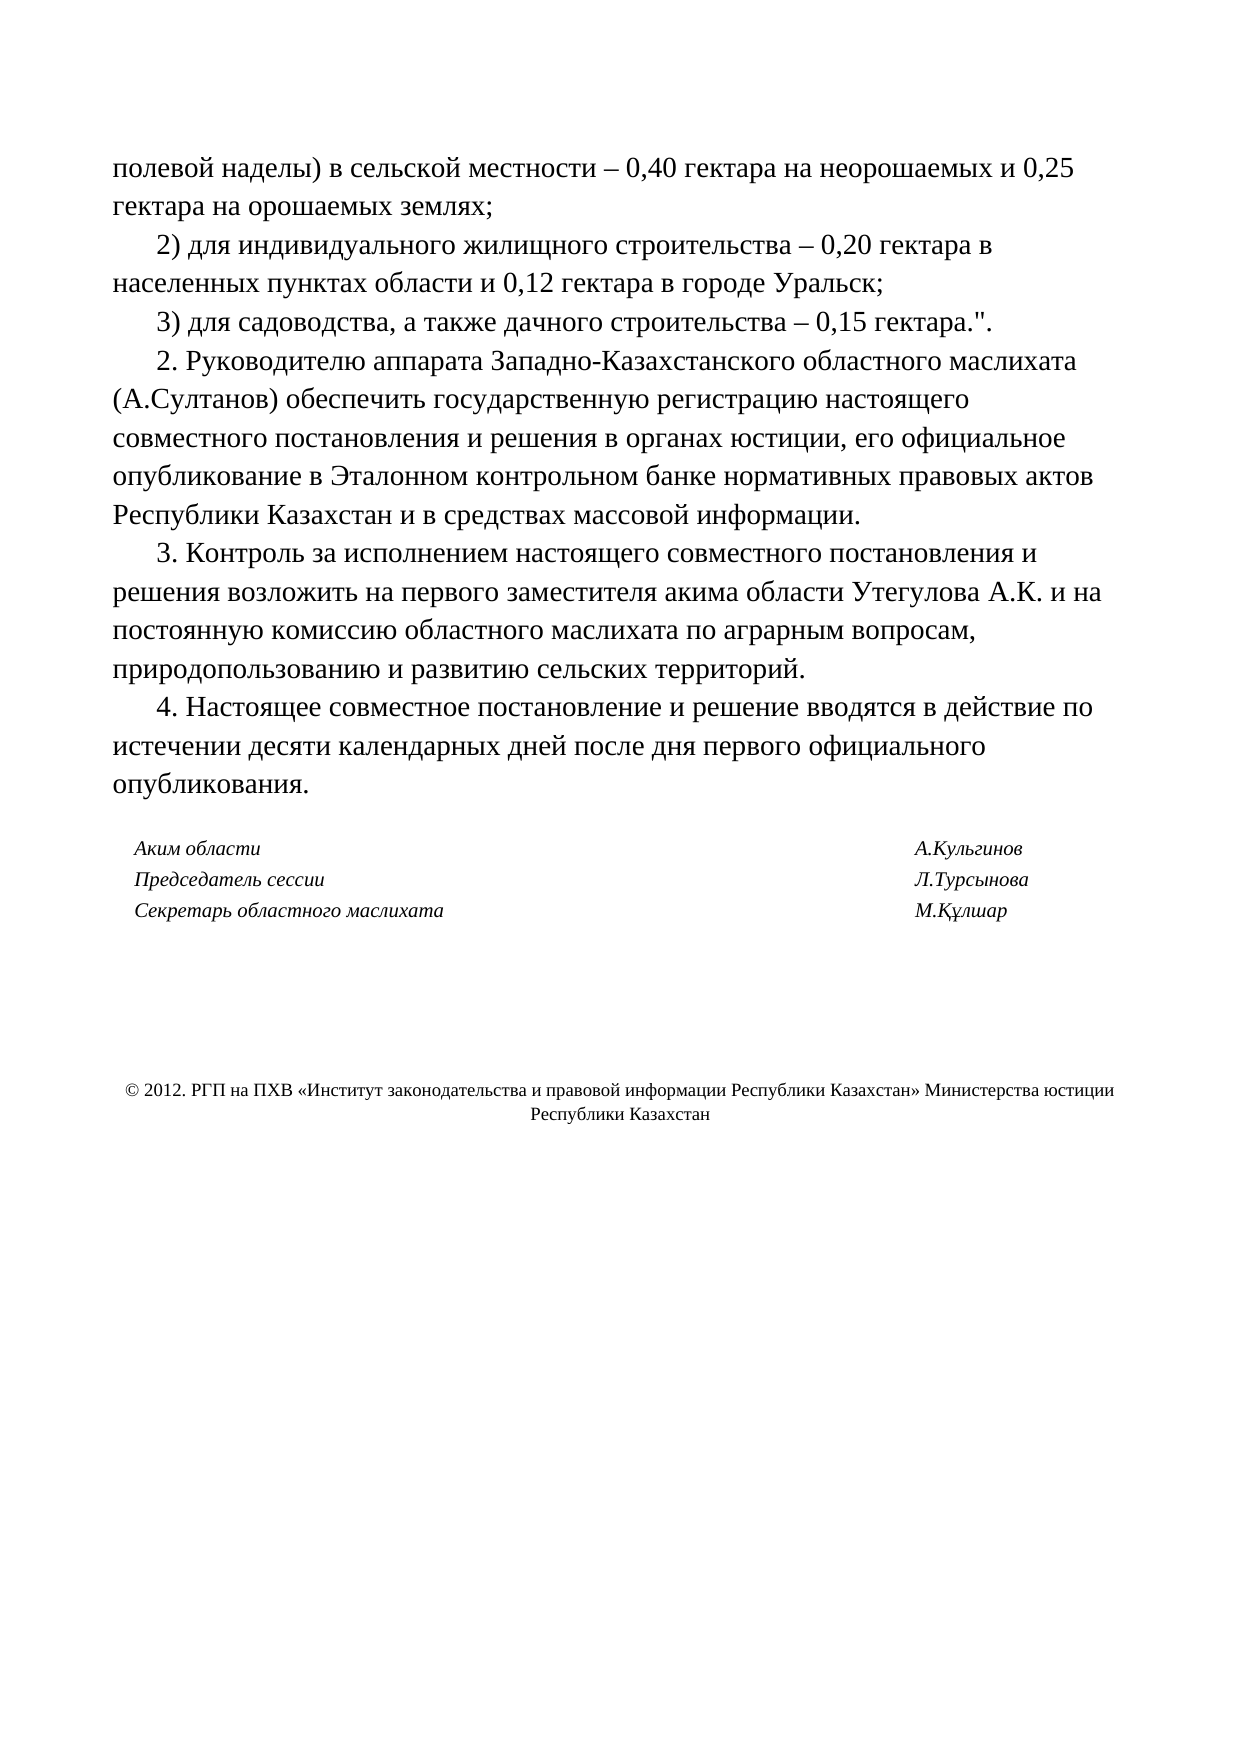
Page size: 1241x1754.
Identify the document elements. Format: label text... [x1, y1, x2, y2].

text © 2012. РГП на ПХВ «Институт законодательства и правовой информации Республики Казахстан» Министерства юстиции Республики Казахстан [112, 1078, 1128, 1125]
table_cell Секретарь областного маслихата [101, 896, 913, 927]
table_cell М.Құлшар [913, 896, 1240, 927]
table_header Аким области [101, 834, 913, 865]
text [112, 150, 1128, 830]
table_cell Председатель сессии [101, 865, 913, 896]
table_header А.Кульгинов [913, 834, 1240, 865]
table_cell Л.Турсынова [913, 865, 1240, 896]
